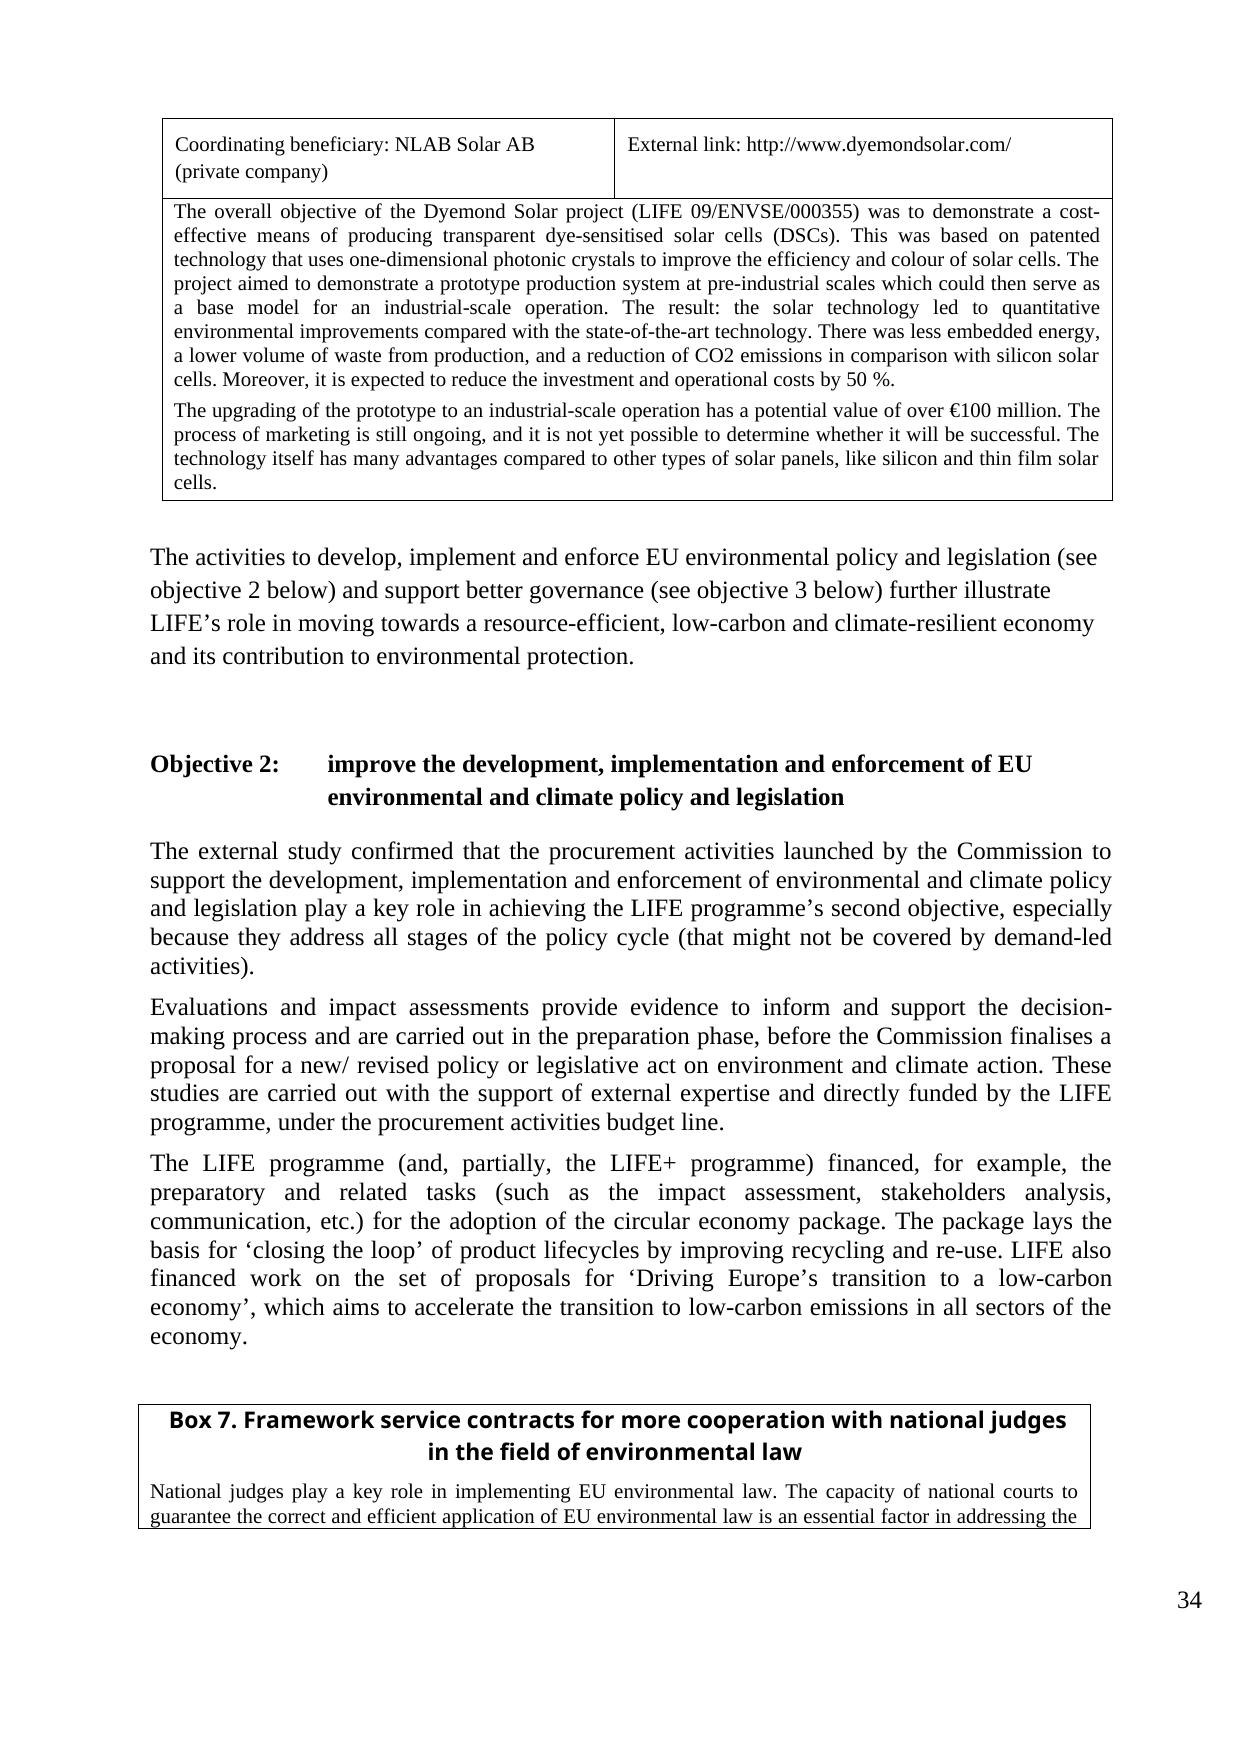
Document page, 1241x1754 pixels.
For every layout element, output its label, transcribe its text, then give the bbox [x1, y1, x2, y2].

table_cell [615, 119, 1112, 198]
text The external study confirmed that the procurement activities launched by the Commission to support the development, implementation and enforcement of environmental and climate policy and legislation play a key role in achieving the LIFE programme’s second objective, especially because they address all stages of the policy cycle (that might not be covered by demand-led activities). [150, 836, 1113, 980]
text The activities to develop, implement and enforce EU environmental policy and legislation (see objective 2 below) and support better governance (see objective 3 below) further illustrate LIFE’s role in moving towards a resource-efficient, low-carbon and climate-resilient economy and its contribution to environmental protection. [150, 542, 1113, 670]
text The LIFE programme (and, partially, the LIFE+ programme) financed, for example, the preparatory and related tasks (such as the impact assessment, stakeholders analysis, communication, etc.) for the adoption of the circular economy package. The package lays the basis for ‘closing the loop’ of product lifecycles by improving recycling and re-use. LIFE also financed work on the set of proposals for ‘Driving Europe’s transition to a low-carbon economy’, which aims to accelerate the transition to low-carbon emissions in all sectors of the economy. [150, 1148, 1113, 1350]
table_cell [163, 119, 614, 198]
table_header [139, 1405, 1090, 1528]
text Evaluations and impact assessments provide evidence to inform and support the decision-making process and are carried out in the preparation phase, before the Commission finalises a proposal for a new/ revised policy or legislative act on environment and climate action. These studies are carried out with the support of external expertise and directly funded by the LIFE programme, under the procurement activities budget line. [150, 992, 1113, 1136]
text Objective 2: improve the development, implementation and enforcement of EU environmental and climate policy and legislation [150, 749, 1113, 811]
table_cell The overall objective of the Dyemond Solar project (LIFE 09/ENVSE/000355) was to demonstrate a cost-effective means of producing transparent dye-sensitised solar cells (DSCs). This was based on patented technology that uses one-dimensional photonic crystals to improve the efficiency and colour of solar cells. The project aimed to demonstrate a prototype production system at pre-industrial scales which could then serve as a base model for an industrial-scale operation. The result: the solar technology led to quantitative environmental improvements compared with the state-of-the-art technology. There was less embedded energy, a lower volume of waste from production, and a reduction of CO2 emissions in comparison with silicon solar cells. Moreover, it is expected to reduce the investment and operational costs by 50 %. The upgrading of the prototype to an industrial-scale operation has a potential value of over €100 million. The process of marketing is still ongoing, and it is not yet possible to determine whether it will be successful. The technology itself has many advantages compared to other types of solar panels, like silicon and thin film solar cells. [163, 199, 1112, 500]
